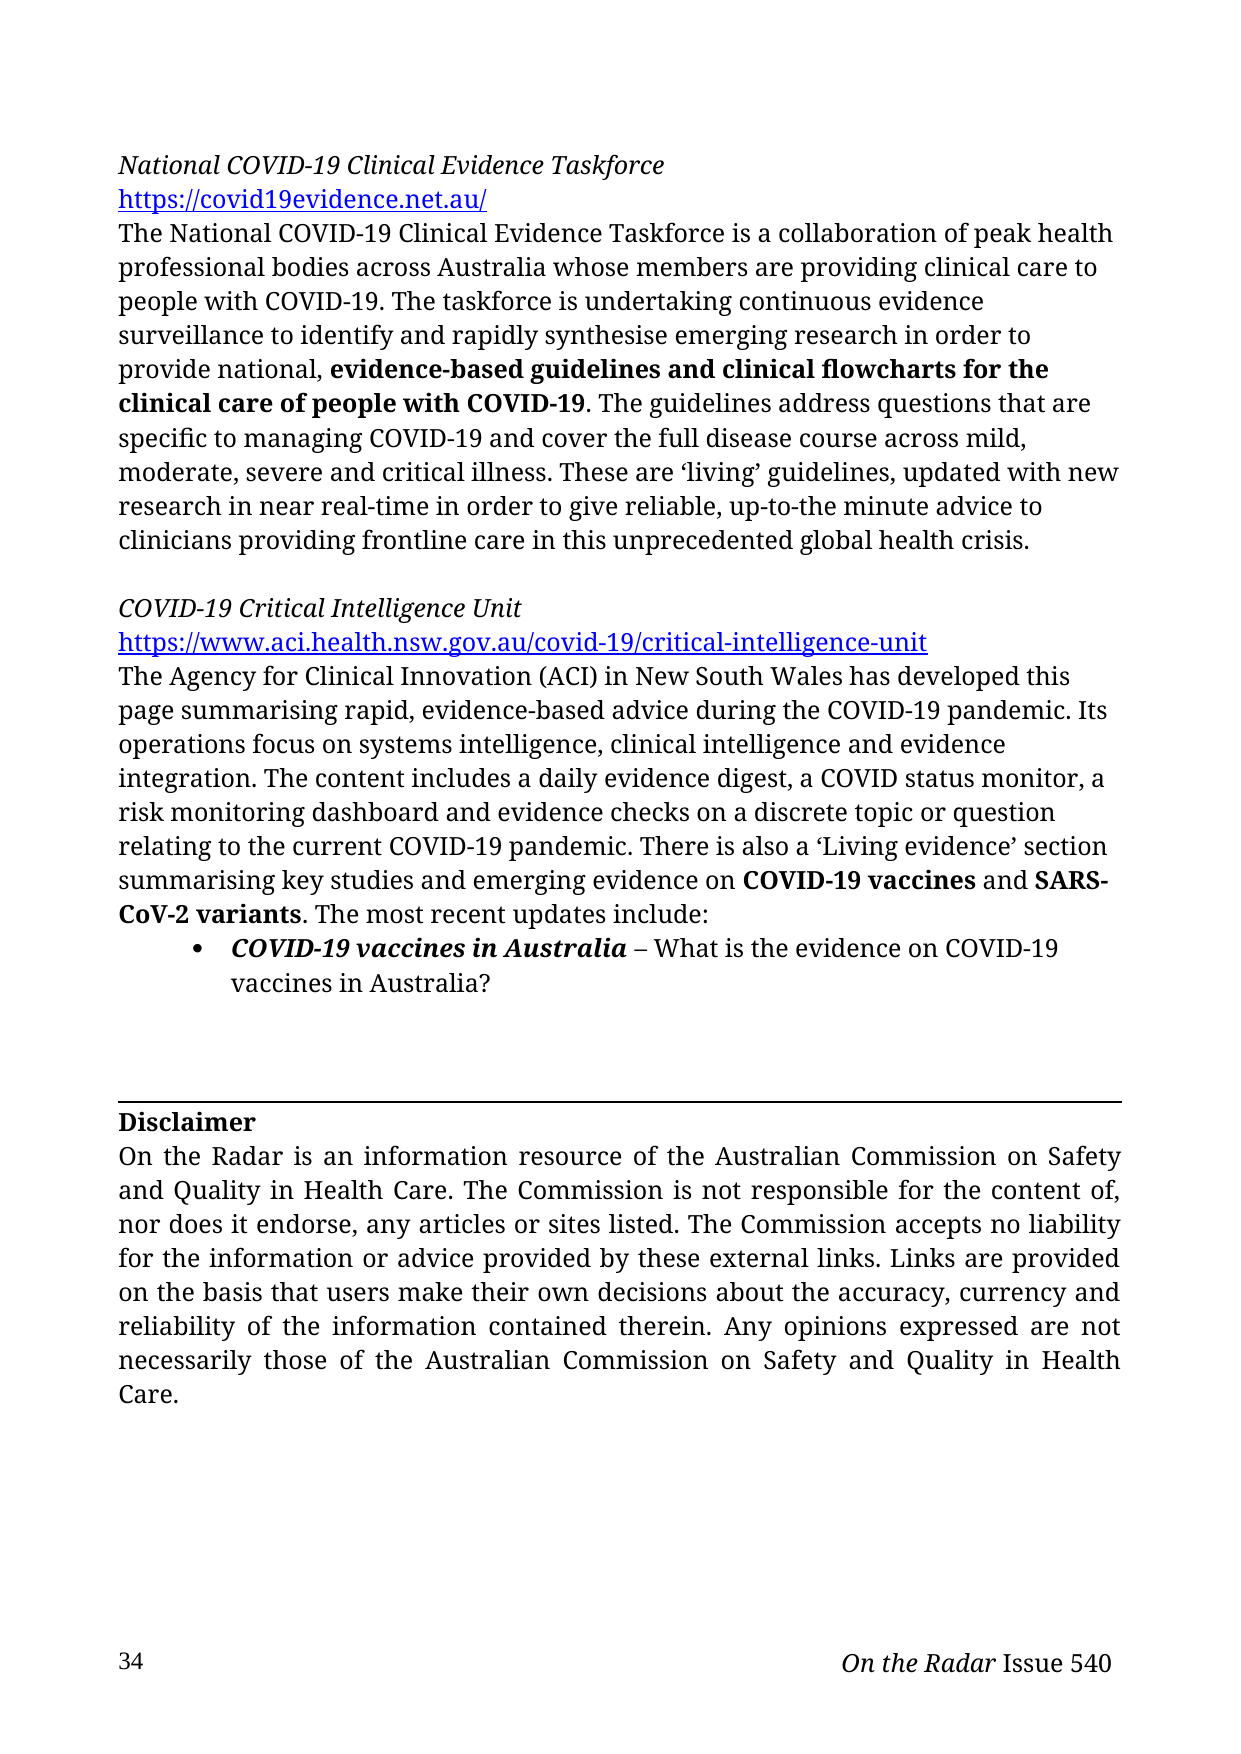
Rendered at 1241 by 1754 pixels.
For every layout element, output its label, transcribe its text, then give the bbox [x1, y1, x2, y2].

text National COVID-19 Clinical Evidence Taskforce [118, 148, 1122, 182]
list COVID-19 vaccines in Australia – What is the evidence on COVID-19 vaccines in Australia? [193, 931, 1122, 999]
text https://www.aci.health.nsw.gov.au/covid-19/critical-intelligence-unit [118, 624, 1122, 659]
text On the Radar is an information resource of the Australian Commission on Safety and Quality in Health Care. The Commission is not responsible for the content of, nor does it endorse, any articles or sites listed. The Commission accepts no liability for the information or advice provided by these external links. Links are provided on the basis that users make their own decisions about the accuracy, currency and reliability of the information contained therein. Any opinions expressed are not necessarily those of the Australian Commission on Safety and Quality in Health Care. [118, 1139, 1122, 1411]
text COVID-19 Critical Intelligence Unit [118, 591, 1122, 624]
text The Agency for Clinical Innovation (ACI) in New South Wales has developed this page summarising rapid, evidence-based advice during the COVID-19 pandemic. Its operations focus on systems intelligence, clinical intelligence and evidence integration. The content includes a daily evidence digest, a COVID status monitor, a risk monitoring dashboard and evidence checks on a discrete topic or question relating to the current COVID-19 pandemic. There is also a ‘Living evidence’ section summarising key studies and emerging evidence on COVID-19 vaccines and SARS-CoV-2 variants. The most recent updates include: [118, 659, 1122, 931]
text Disclaimer [118, 1103, 1122, 1139]
text The National COVID-19 Clinical Evidence Taskforce is a collaboration of peak health professional bodies across Australia whose members are providing clinical care to people with COVID-19. The taskforce is undertaking continuous evidence surveillance to identify and rapidly synthesise emerging research in order to provide national, evidence-based guidelines and clinical flowcharts for the clinical care of people with COVID-19. The guidelines address questions that are specific to managing COVID-19 and cover the full disease course across mild, moderate, severe and critical illness. These are ‘living’ guidelines, updated with new research in near real-time in order to give reliable, up-to-the minute advice to clinicians providing frontline care in this unprecedented global health crisis. [118, 216, 1122, 556]
text https://covid19evidence.net.au/ [118, 182, 1122, 216]
